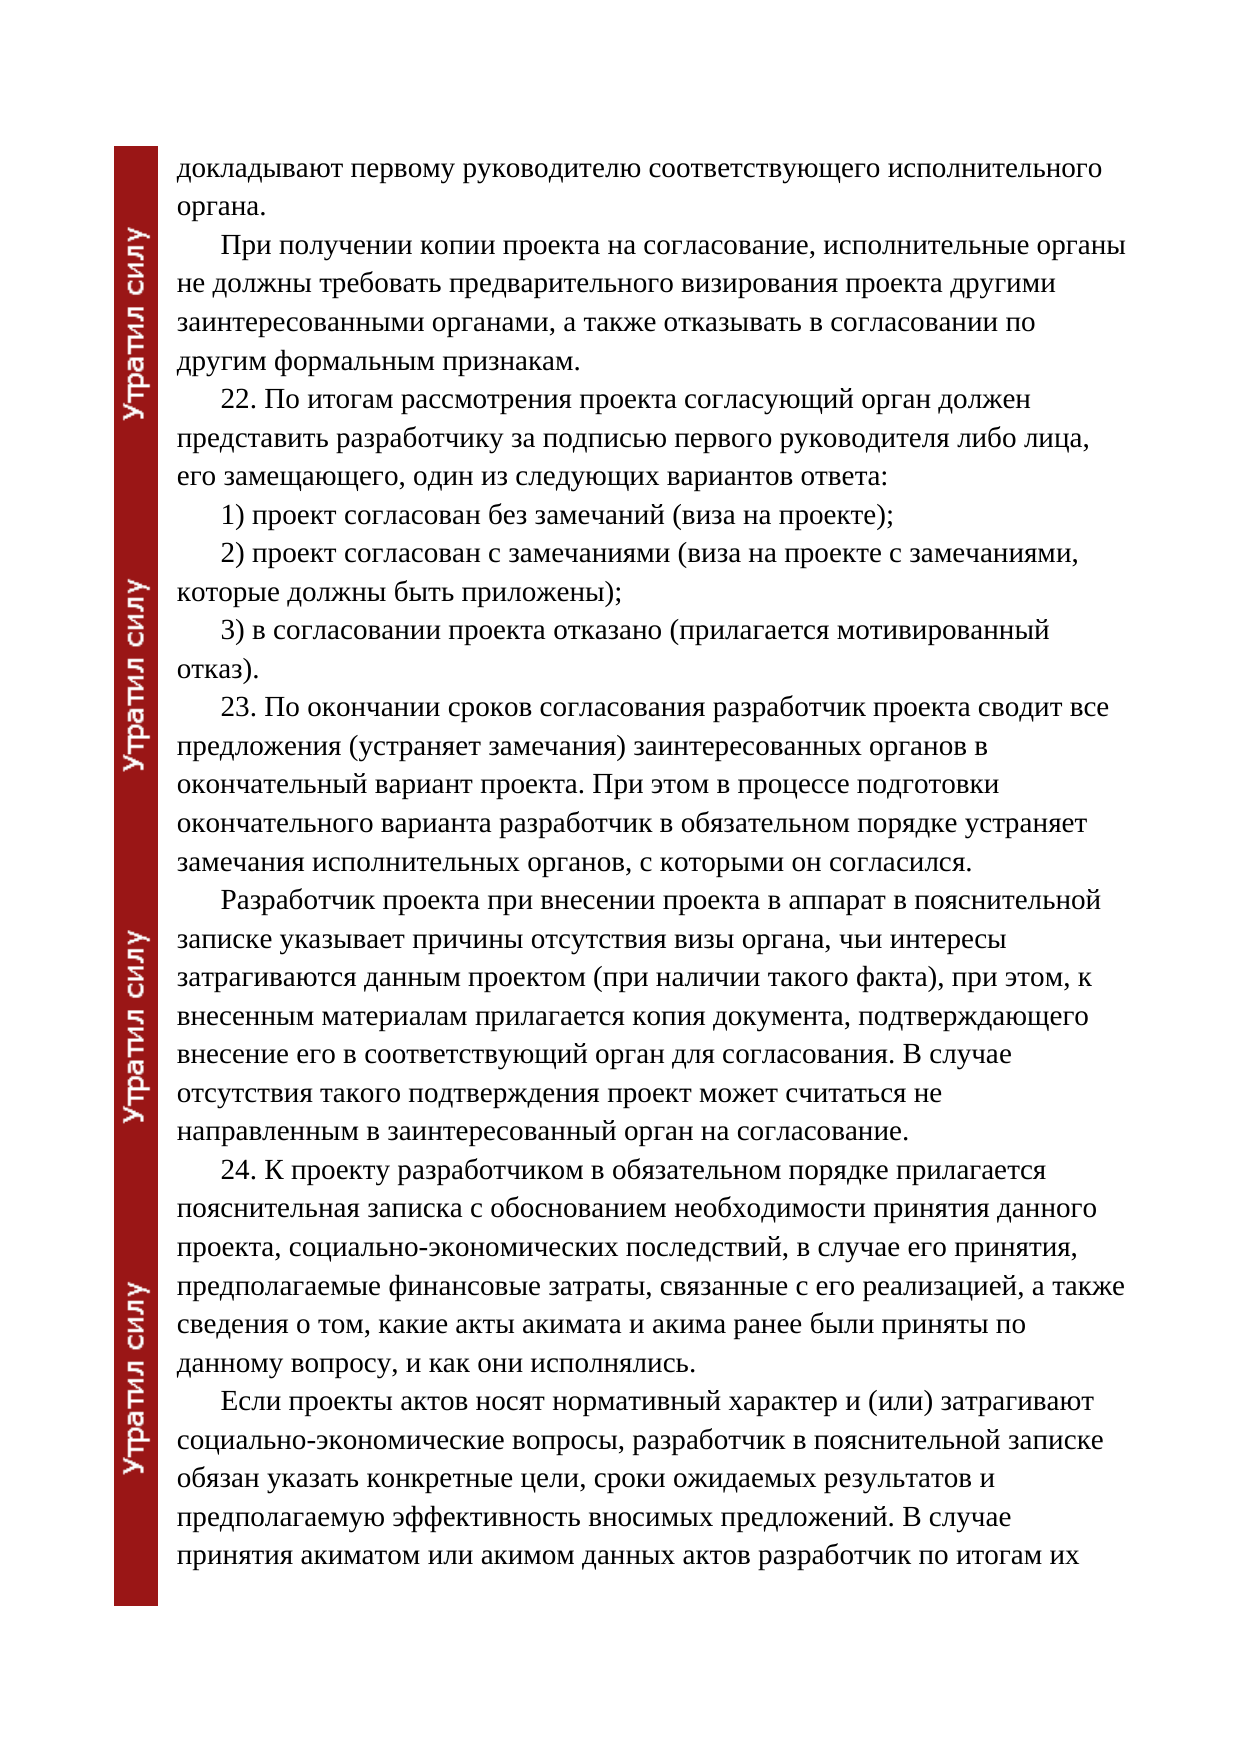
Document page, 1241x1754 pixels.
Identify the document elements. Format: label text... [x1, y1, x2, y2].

picture [114, 1571, 158, 1606]
picture [114, 146, 158, 150]
